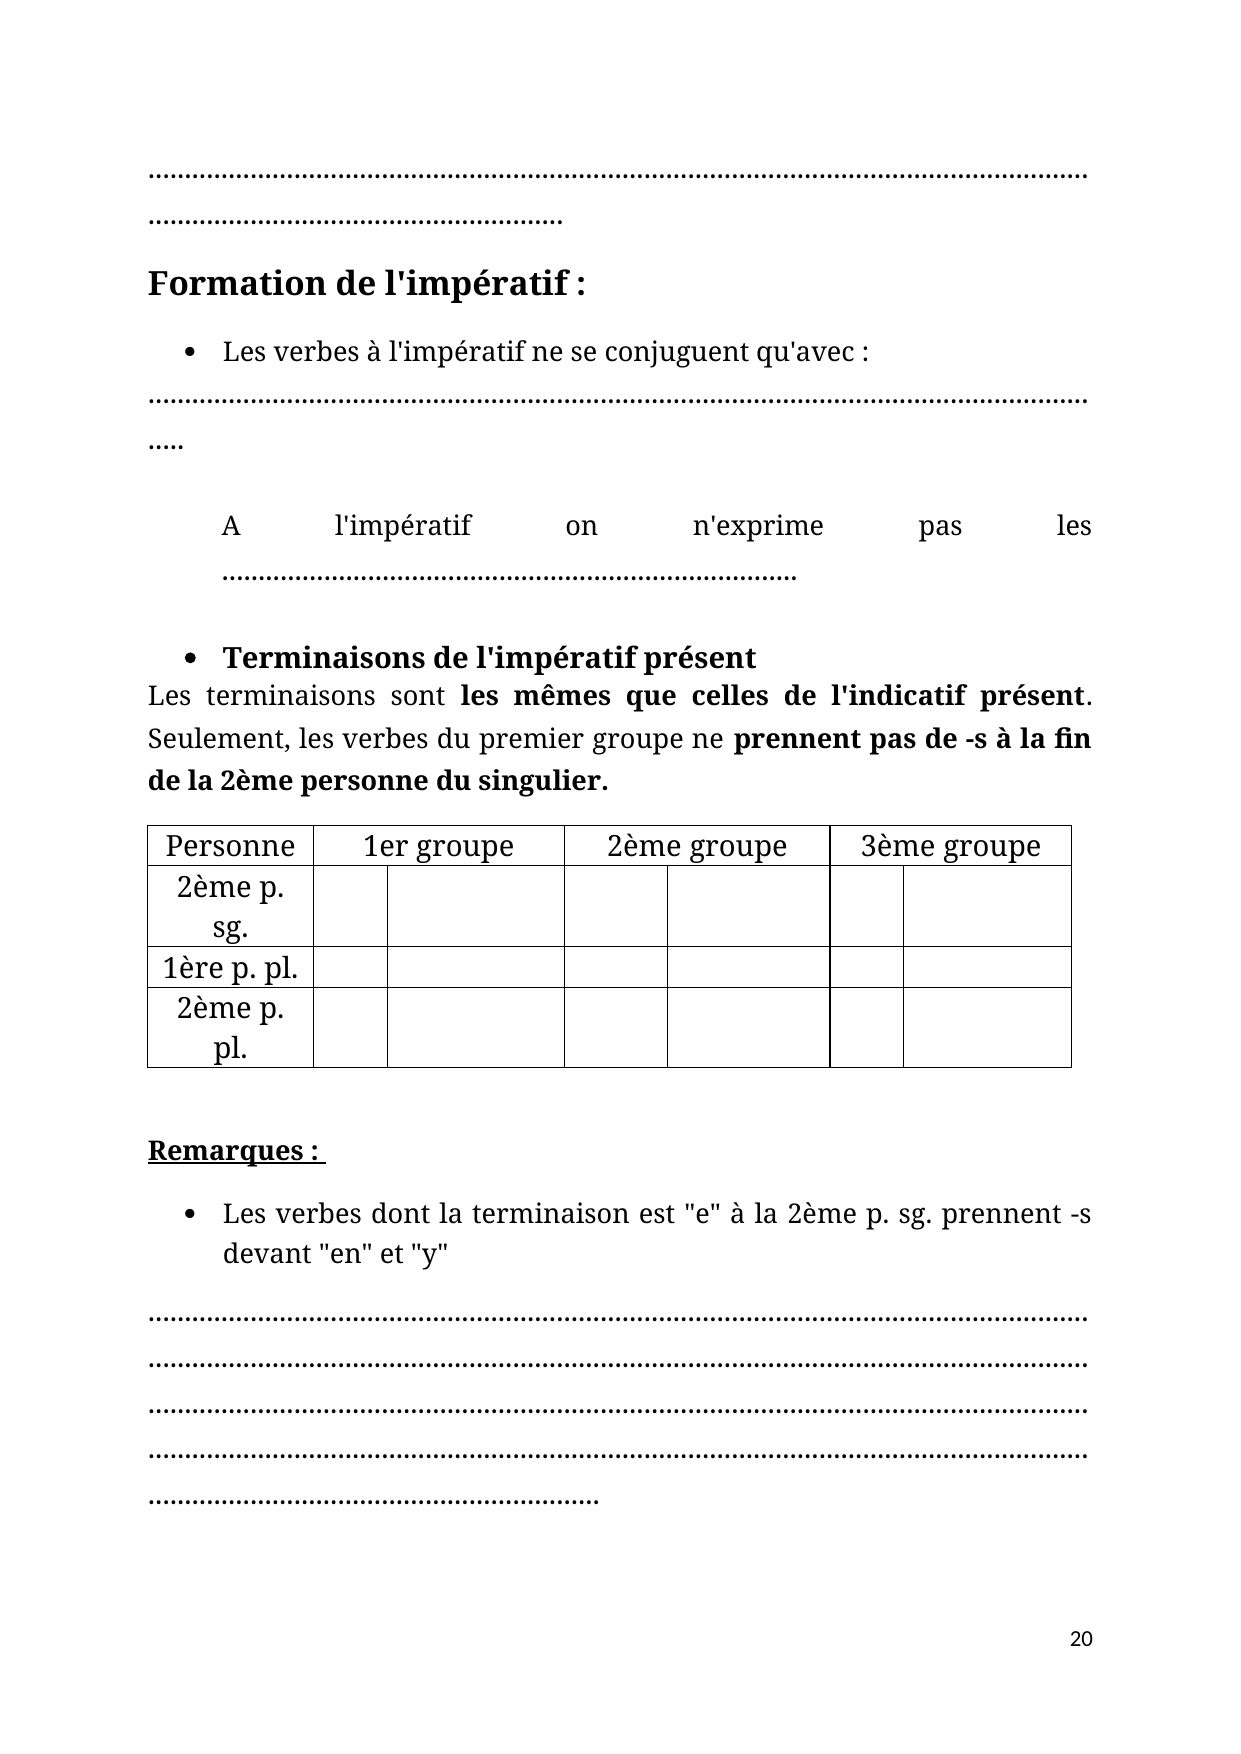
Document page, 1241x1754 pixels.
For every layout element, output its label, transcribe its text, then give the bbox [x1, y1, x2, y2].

list Les verbes à l'impératif ne se conjuguent qu'avec : [185, 333, 1093, 369]
table_header 2ème groupe [565, 826, 829, 865]
table_cell [904, 947, 1071, 987]
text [148, 148, 1093, 233]
table_cell [565, 947, 667, 987]
table_header Personne [148, 826, 313, 865]
text .................................................................................................................................................................................................................................................................................................................................................................................................................................................................................................................................................................................................. [148, 1291, 1093, 1513]
text Remarques : [148, 1131, 1093, 1168]
table_cell [831, 988, 903, 1067]
table_cell 2ème p. pl. [148, 988, 313, 1067]
table_cell [668, 947, 829, 987]
table_cell [831, 866, 903, 946]
table_cell [831, 947, 903, 987]
table_cell [314, 866, 387, 946]
text Les terminaisons sont les mêmes que celles de l'indicatif présent. Seulement, les verbes du premier groupe ne prennent pas de -s à la fin de la 2ème personne du singulier. [148, 677, 1093, 798]
table_cell [904, 988, 1071, 1067]
table_cell 1ère p. pl. [148, 947, 313, 987]
list ...................................................................................................................................... [148, 372, 1093, 458]
table_cell [565, 988, 667, 1067]
list Terminaisons de l'impératif présent [185, 637, 1093, 677]
table_header 1er groupe [314, 826, 564, 865]
table_header 3ème groupe [831, 826, 1071, 865]
table_cell [668, 988, 829, 1067]
table_cell [388, 947, 564, 987]
table_cell [388, 866, 564, 946]
table_cell [388, 988, 564, 1067]
text Formation de l'impératif : [148, 260, 1093, 305]
table_cell [668, 866, 829, 946]
table_cell [904, 866, 1071, 946]
table_cell [314, 988, 387, 1067]
list A l'impératif on n'exprime pas les ............................................................................... [221, 506, 1093, 589]
table_cell 2ème p. sg. [148, 866, 313, 946]
table_cell [314, 947, 387, 987]
table_cell [565, 866, 667, 946]
list Les verbes dont la terminaison est "e" à la 2ème p. sg. prennent -s devant "en" et "y" [185, 1194, 1093, 1271]
